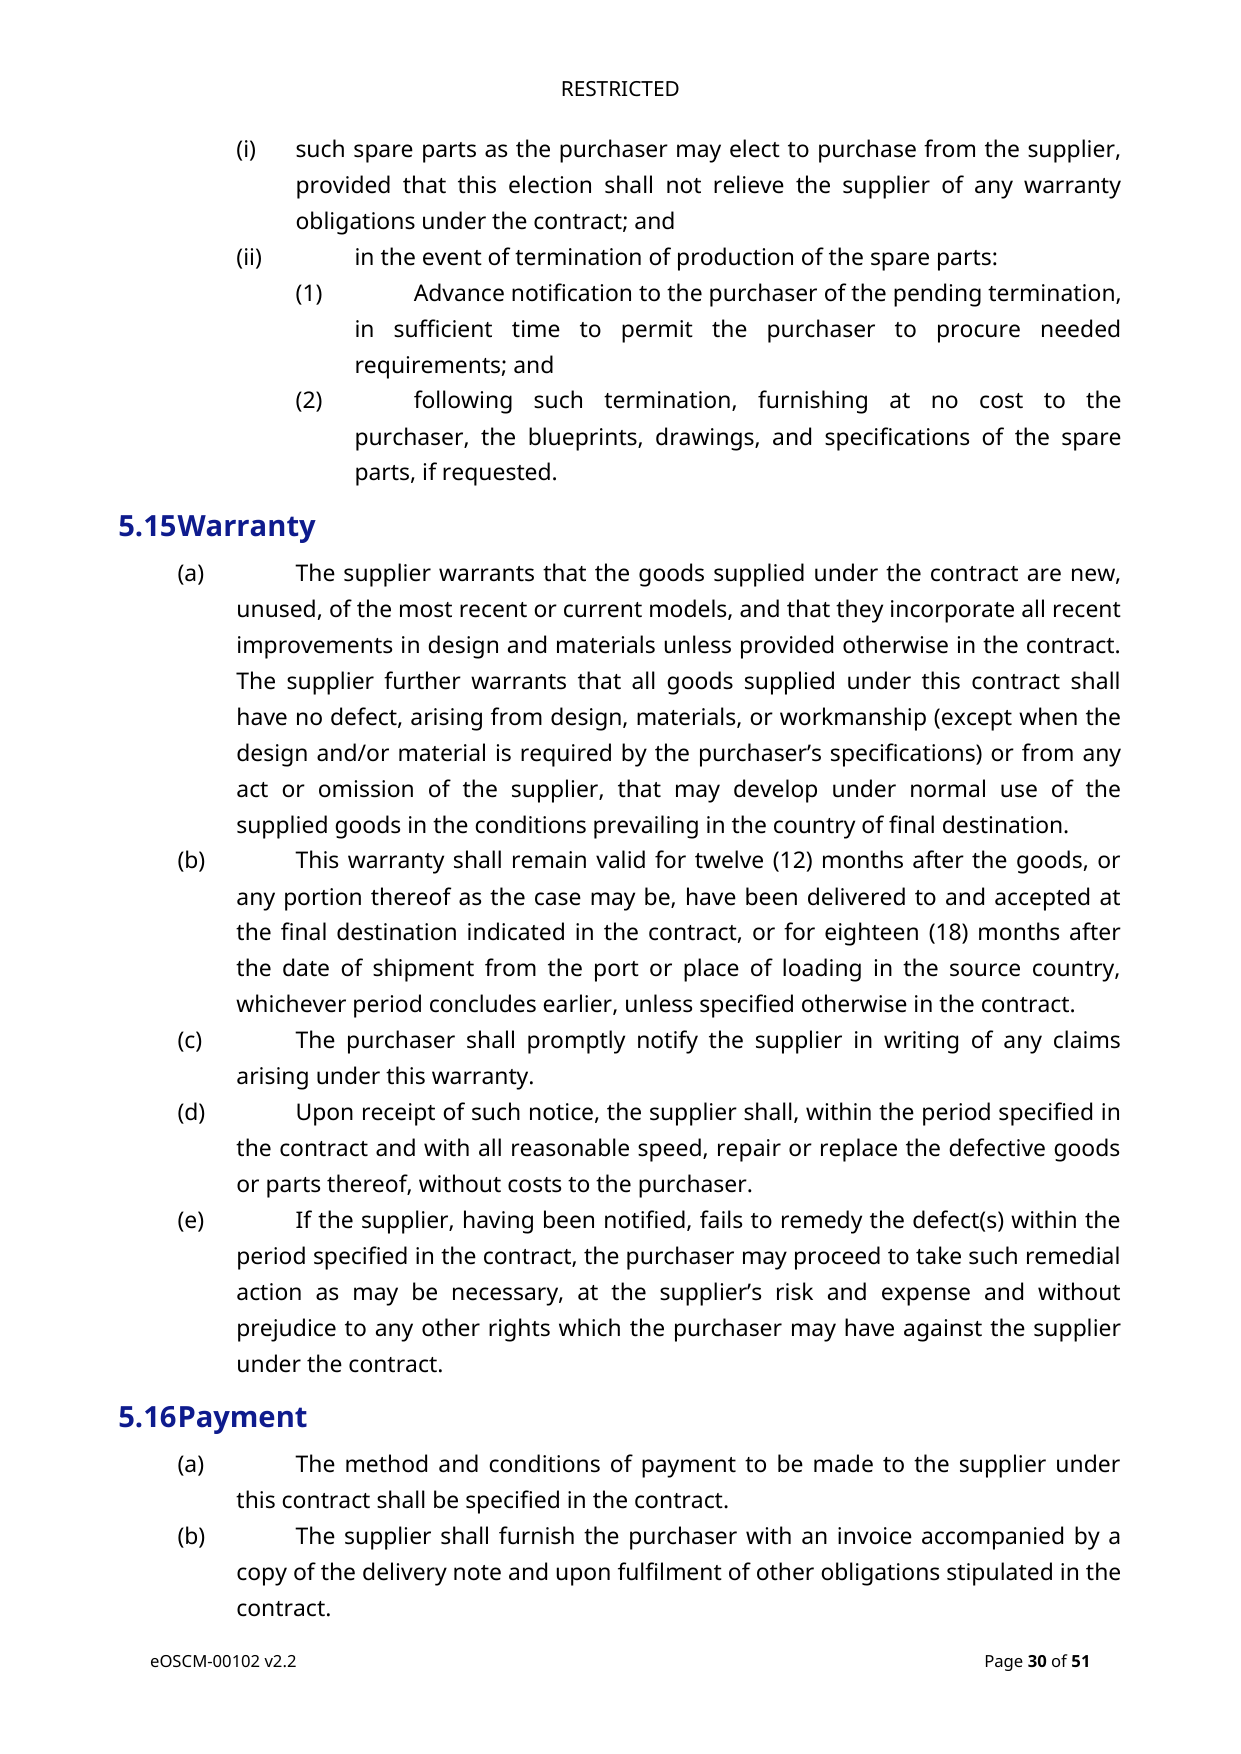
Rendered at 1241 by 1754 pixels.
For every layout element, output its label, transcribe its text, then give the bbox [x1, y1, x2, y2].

subtitle Warranty [118, 505, 1122, 544]
list such spare parts as the purchaser may elect to purchase from the supplier, provided that this election shall not relieve the supplier of any warranty obligations under the contract; and [236, 133, 1122, 236]
list This warranty shall remain valid for twelve (12) months after the goods, or any portion thereof as the case may be, have been delivered to and accepted at the final destination indicated in the contract, or for eighteen (18) months after the date of shipment from the port or place of loading in the source country, whichever period concludes earlier, unless specified otherwise in the contract. [177, 844, 1122, 1019]
list in the event of termination of production of the spare parts: [236, 241, 1122, 272]
list following such termination, furnishing at no cost to the purchaser, the blueprints, drawings, and specifications of the spare parts, if requested. [295, 384, 1122, 488]
list The supplier warrants that the goods supplied under the contract are new, unused, of the most recent or current models, and that they incorporate all recent improvements in design and materials unless provided otherwise in the contract. The supplier further warrants that all goods supplied under this contract shall have no defect, arising from design, materials, or workmanship (except when the design and/or material is required by the purchaser’s specifications) or from any act or omission of the supplier, that may develop under normal use of the supplied goods in the conditions prevailing in the country of final destination. [177, 557, 1122, 840]
list The purchaser shall promptly notify the supplier in writing of any claims arising under this warranty. [177, 1024, 1122, 1091]
list Advance notification to the purchaser of the pending termination, in sufficient time to permit the purchaser to procure needed requirements; and [295, 277, 1122, 380]
list The supplier shall furnish the purchaser with an invoice accompanied by a copy of the delivery note and upon fulfilment of other obligations stipulated in the contract. [177, 1520, 1122, 1623]
list The method and conditions of payment to be made to the supplier under this contract shall be specified in the contract. [177, 1448, 1122, 1515]
list Upon receipt of such notice, the supplier shall, within the period specified in the contract and with all reasonable speed, repair or replace the defective goods or parts thereof, without costs to the purchaser. [177, 1096, 1122, 1199]
list If the supplier, having been notified, fails to remedy the defect(s) within the period specified in the contract, the purchaser may proceed to take such remedial action as may be necessary, at the supplier’s risk and expense and without prejudice to any other rights which the purchaser may have against the supplier under the contract. [177, 1204, 1122, 1379]
subtitle Payment [118, 1396, 1122, 1436]
